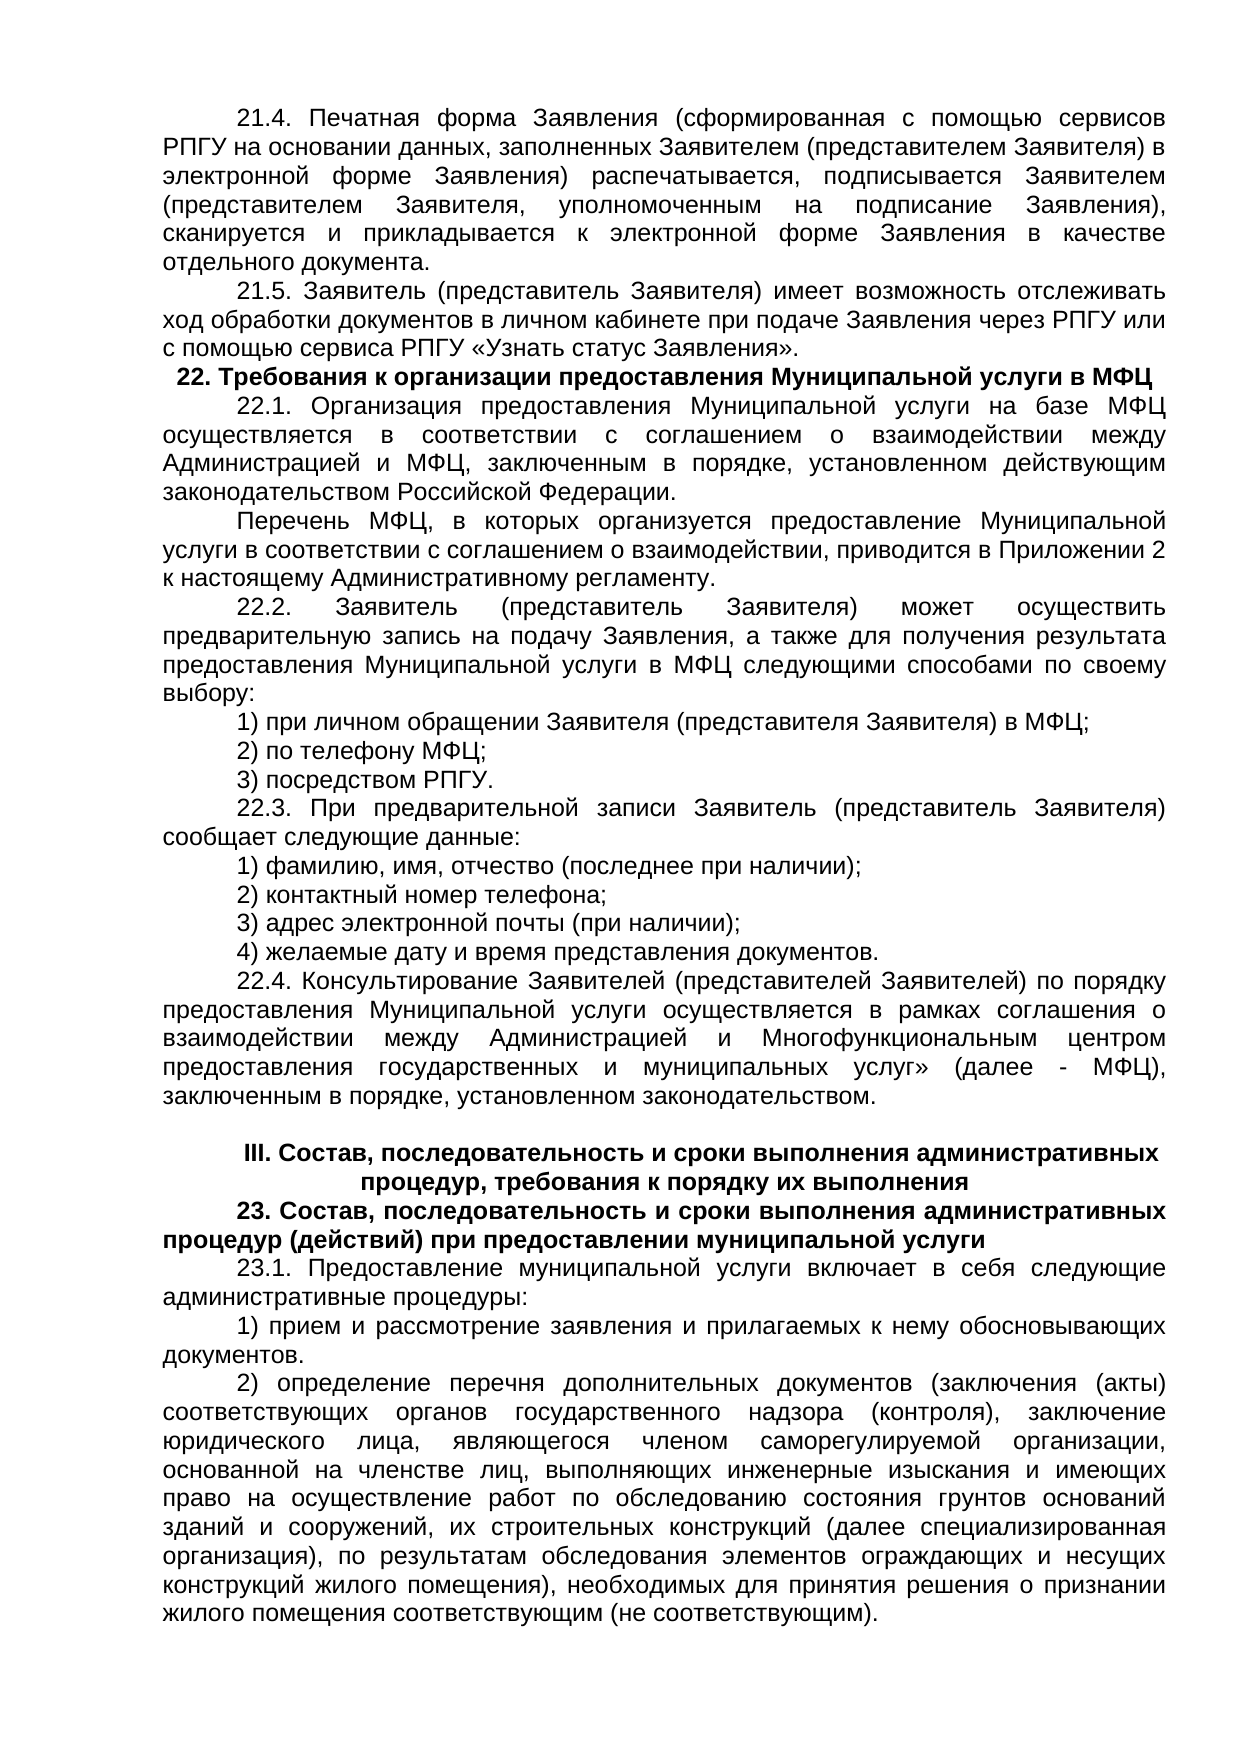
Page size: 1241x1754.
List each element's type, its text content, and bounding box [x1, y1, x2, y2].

text 23.1. Предоставление муниципальной услуги включает в себя следующие административные процедуры: [162, 1253, 1167, 1311]
text 23. Состав, последовательность и сроки выполнения административных процедур (действий) при предоставлении муниципальной услуги [162, 1196, 1167, 1253]
text III. Состав, последовательность и сроки выполнения административных процедур, требования к порядку их выполнения [162, 1138, 1167, 1196]
text 22. Требования к организации предоставления Муниципальной услуги в МФЦ [162, 362, 1167, 391]
text 22.1. Организация предоставления Муниципальной услуги на базе МФЦ осуществляется в соответствии с соглашением о взаимодействии между Администрацией и МФЦ, заключенным в порядке, установленном действующим законодательством Российской Федерации. [162, 391, 1167, 506]
text 22.4. Консультирование Заявителей (представителей Заявителей) по порядку предоставления Муниципальной услуги осуществляется в рамках соглашения о взаимодействии между Администрацией и Многофункциональным центром предоставления государственных и муниципальных услуг» (далее - МФЦ), заключенным в порядке, установленном законодательством. [162, 966, 1167, 1110]
text 3) адрес электронной почты (при наличии); [162, 908, 1167, 937]
text Перечень МФЦ, в которых организуется предоставление Муниципальной услуги в соответствии с соглашением о взаимодействии, приводится в Приложении 2 к настоящему Административному регламенту. [162, 506, 1167, 592]
text 2) по телефону МФЦ; [162, 736, 1167, 765]
text 2) контактный номер телефона; [162, 880, 1167, 908]
text 4) желаемые дату и время представления документов. [162, 937, 1167, 966]
text 2) определение перечня дополнительных документов (заключения (акты) соответствующих органов государственного надзора (контроля), заключение юридического лица, являющегося членом саморегулируемой организации, основанной на членстве лиц, выполняющих инженерные изыскания и имеющих право на осуществление работ по обследованию состояния грунтов оснований зданий и сооружений, их строительных конструкций (далее специализированная организация), по результатам обследования элементов ограждающих и несущих конструкций жилого помещения), необходимых для принятия решения о признании жилого помещения соответствующим (не соответствующим). [162, 1368, 1167, 1627]
text 1) прием и рассмотрение заявления и прилагаемых к нему обосновывающих документов. [162, 1311, 1167, 1368]
text 3) посредством РПГУ. [162, 765, 1167, 793]
text 21.5. Заявитель (представитель Заявителя) имеет возможность отслеживать ход обработки документов в личном кабинете при подаче Заявления через РПГУ или с помощью сервиса РПГУ «Узнать статус Заявления». [162, 276, 1167, 362]
text 22.3. При предварительной записи Заявитель (представитель Заявителя) сообщает следующие данные: [162, 793, 1167, 851]
text 1) при личном обращении Заявителя (представителя Заявителя) в МФЦ; [162, 707, 1167, 736]
text 1) фамилию, имя, отчество (последнее при наличии); [162, 851, 1167, 880]
text 21.4. Печатная форма Заявления (сформированная с помощью сервисов РПГУ на основании данных, заполненных Заявителем (представителем Заявителя) в электронной форме Заявления) распечатывается, подписывается Заявителем (представителем Заявителя, уполномоченным на подписание Заявления), сканируется и прикладывается к электронной форме Заявления в качестве отдельного документа. [162, 103, 1167, 276]
text 22.2. Заявитель (представитель Заявителя) может осуществить предварительную запись на подачу Заявления, а также для получения результата предоставления Муниципальной услуги в МФЦ следующими способами по своему выбору: [162, 592, 1167, 707]
